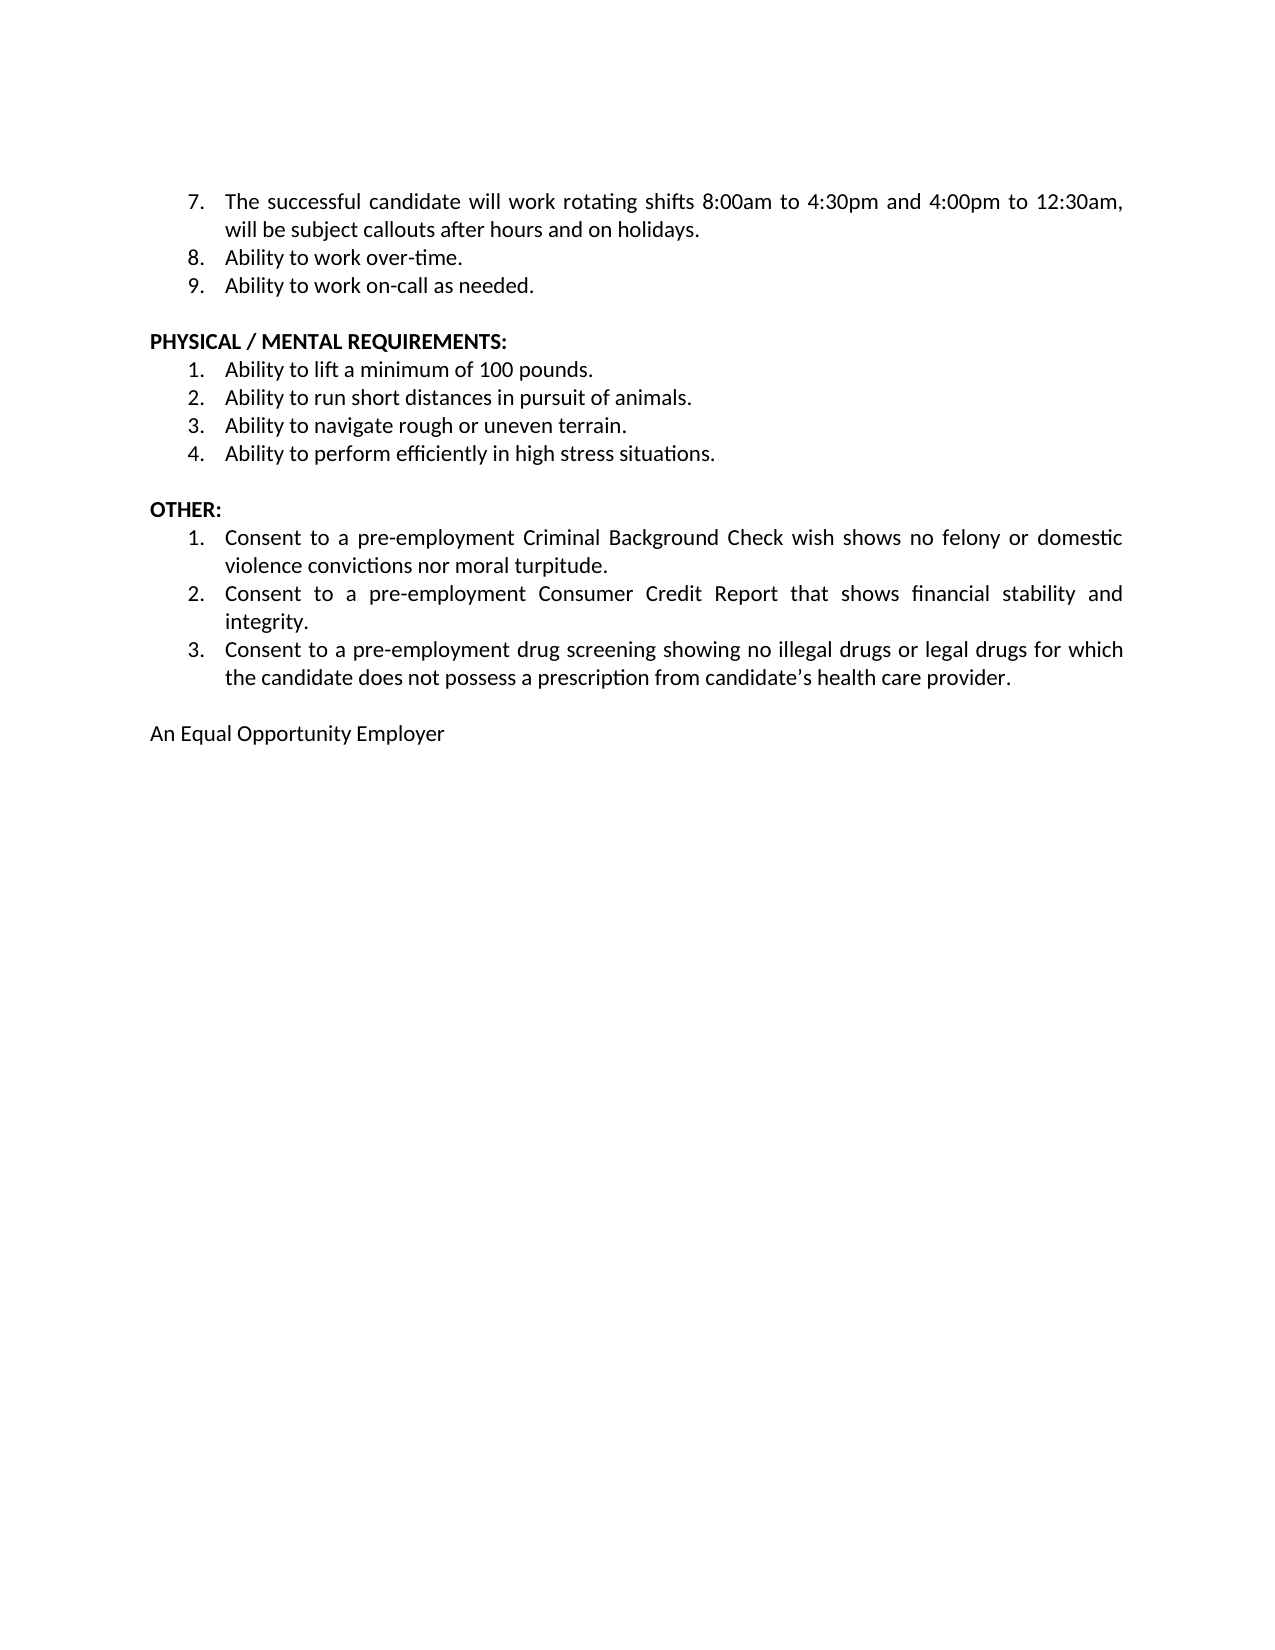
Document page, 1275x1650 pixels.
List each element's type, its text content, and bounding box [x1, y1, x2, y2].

list Ability to run short distances in pursuit of animals. [187, 383, 1125, 411]
list Ability to perform efficiently in high stress situations. [187, 439, 1125, 467]
text OTHER: [150, 495, 1125, 523]
list Consent to a pre-employment Criminal Background Check wish shows no felony or domestic violence convictions nor moral turpitude. [187, 523, 1125, 579]
list Ability to work over-time. [187, 243, 1125, 271]
text PHYSICAL / MENTAL REQUIREMENTS: [150, 327, 1125, 355]
list Ability to navigate rough or uneven terrain. [187, 411, 1125, 439]
list The successful candidate will work rotating shifts 8:00am to 4:30pm and 4:00pm to 12:30am, will be subject callouts after hours and on holidays. [187, 187, 1125, 243]
list Ability to lift a minimum of 100 pounds. [187, 355, 1125, 383]
list Consent to a pre-employment Consumer Credit Report that shows financial stability and integrity. [187, 579, 1125, 635]
list Ability to work on-call as needed. [187, 271, 1125, 299]
list Consent to a pre-employment drug screening showing no illegal drugs or legal drugs for which the candidate does not possess a prescription from candidate’s health care provider. [187, 635, 1125, 691]
text An Equal Opportunity Employer [150, 719, 1125, 747]
